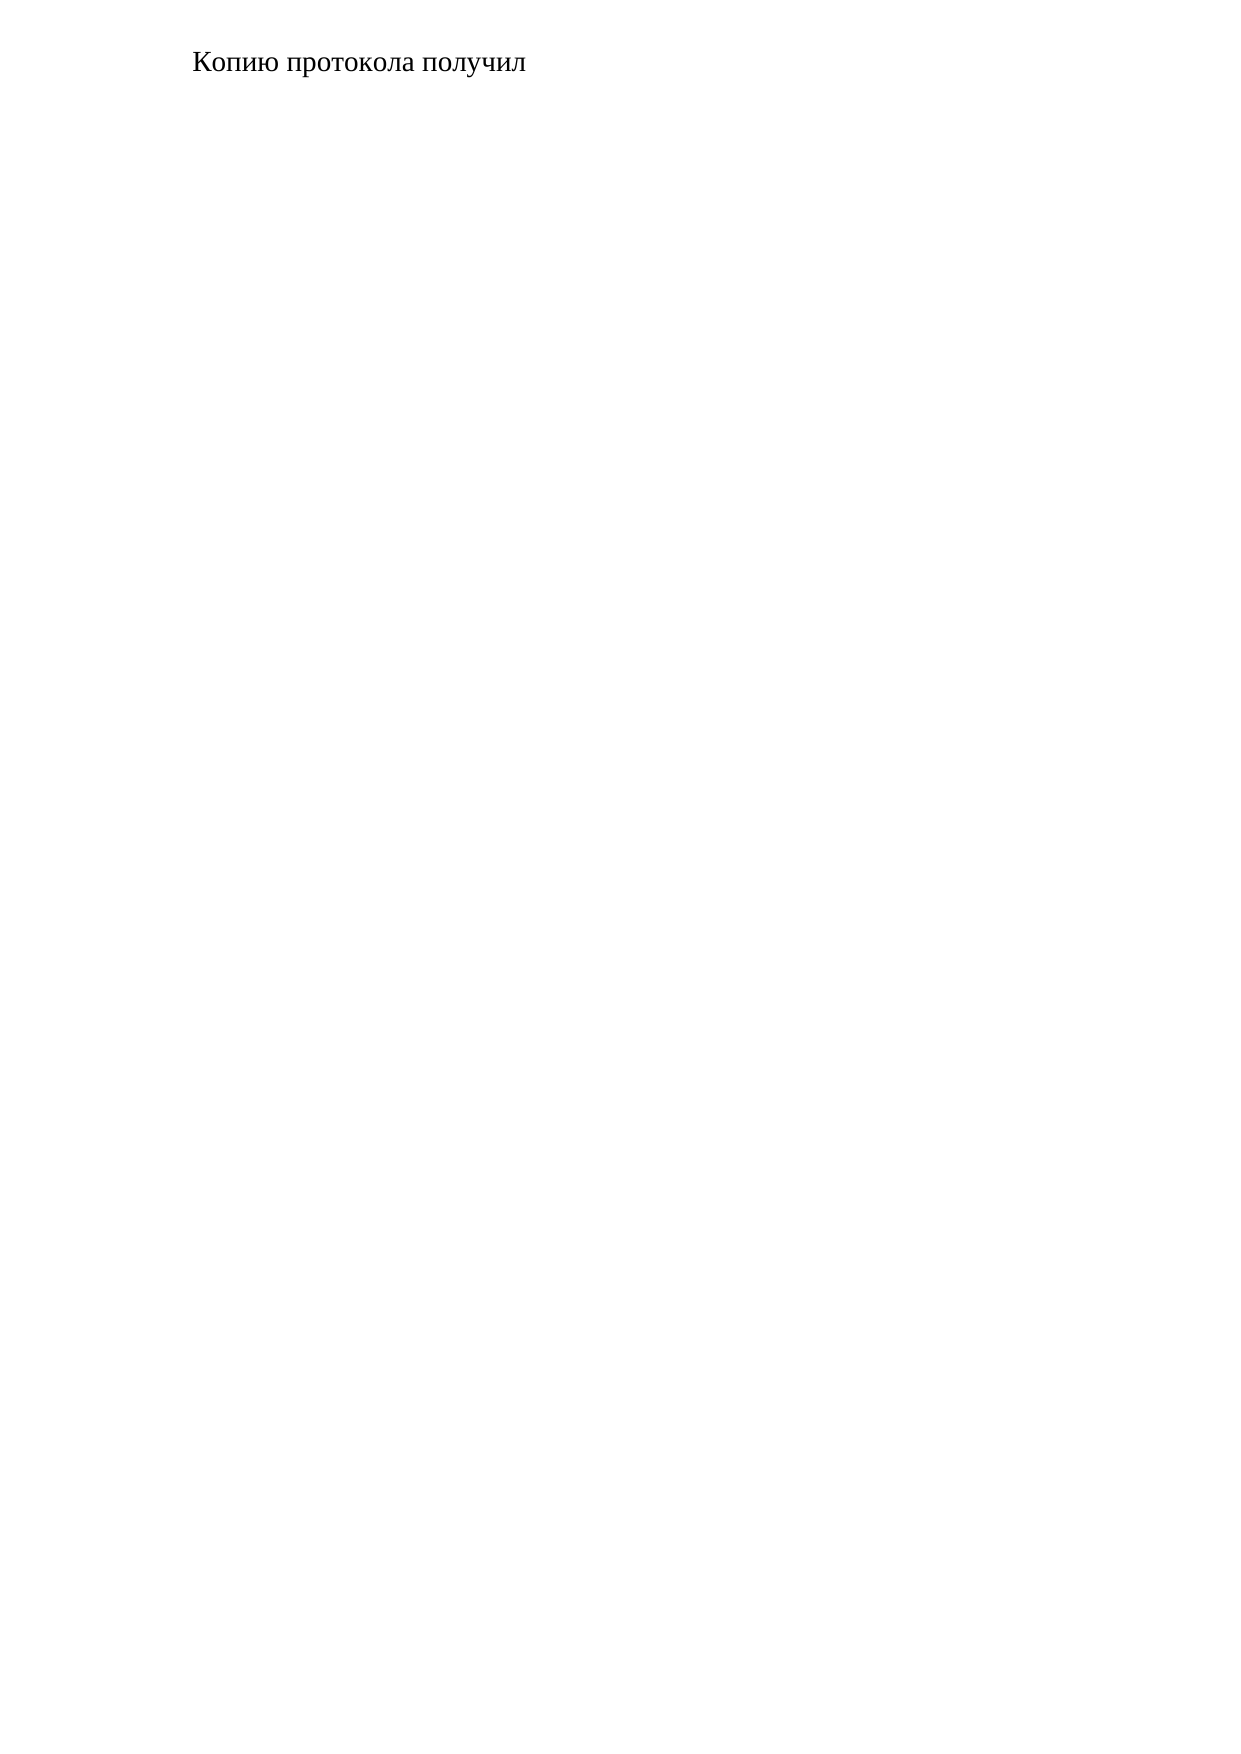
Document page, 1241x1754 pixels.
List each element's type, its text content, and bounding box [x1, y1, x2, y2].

text Копию протокола получил [192, 44, 1152, 78]
